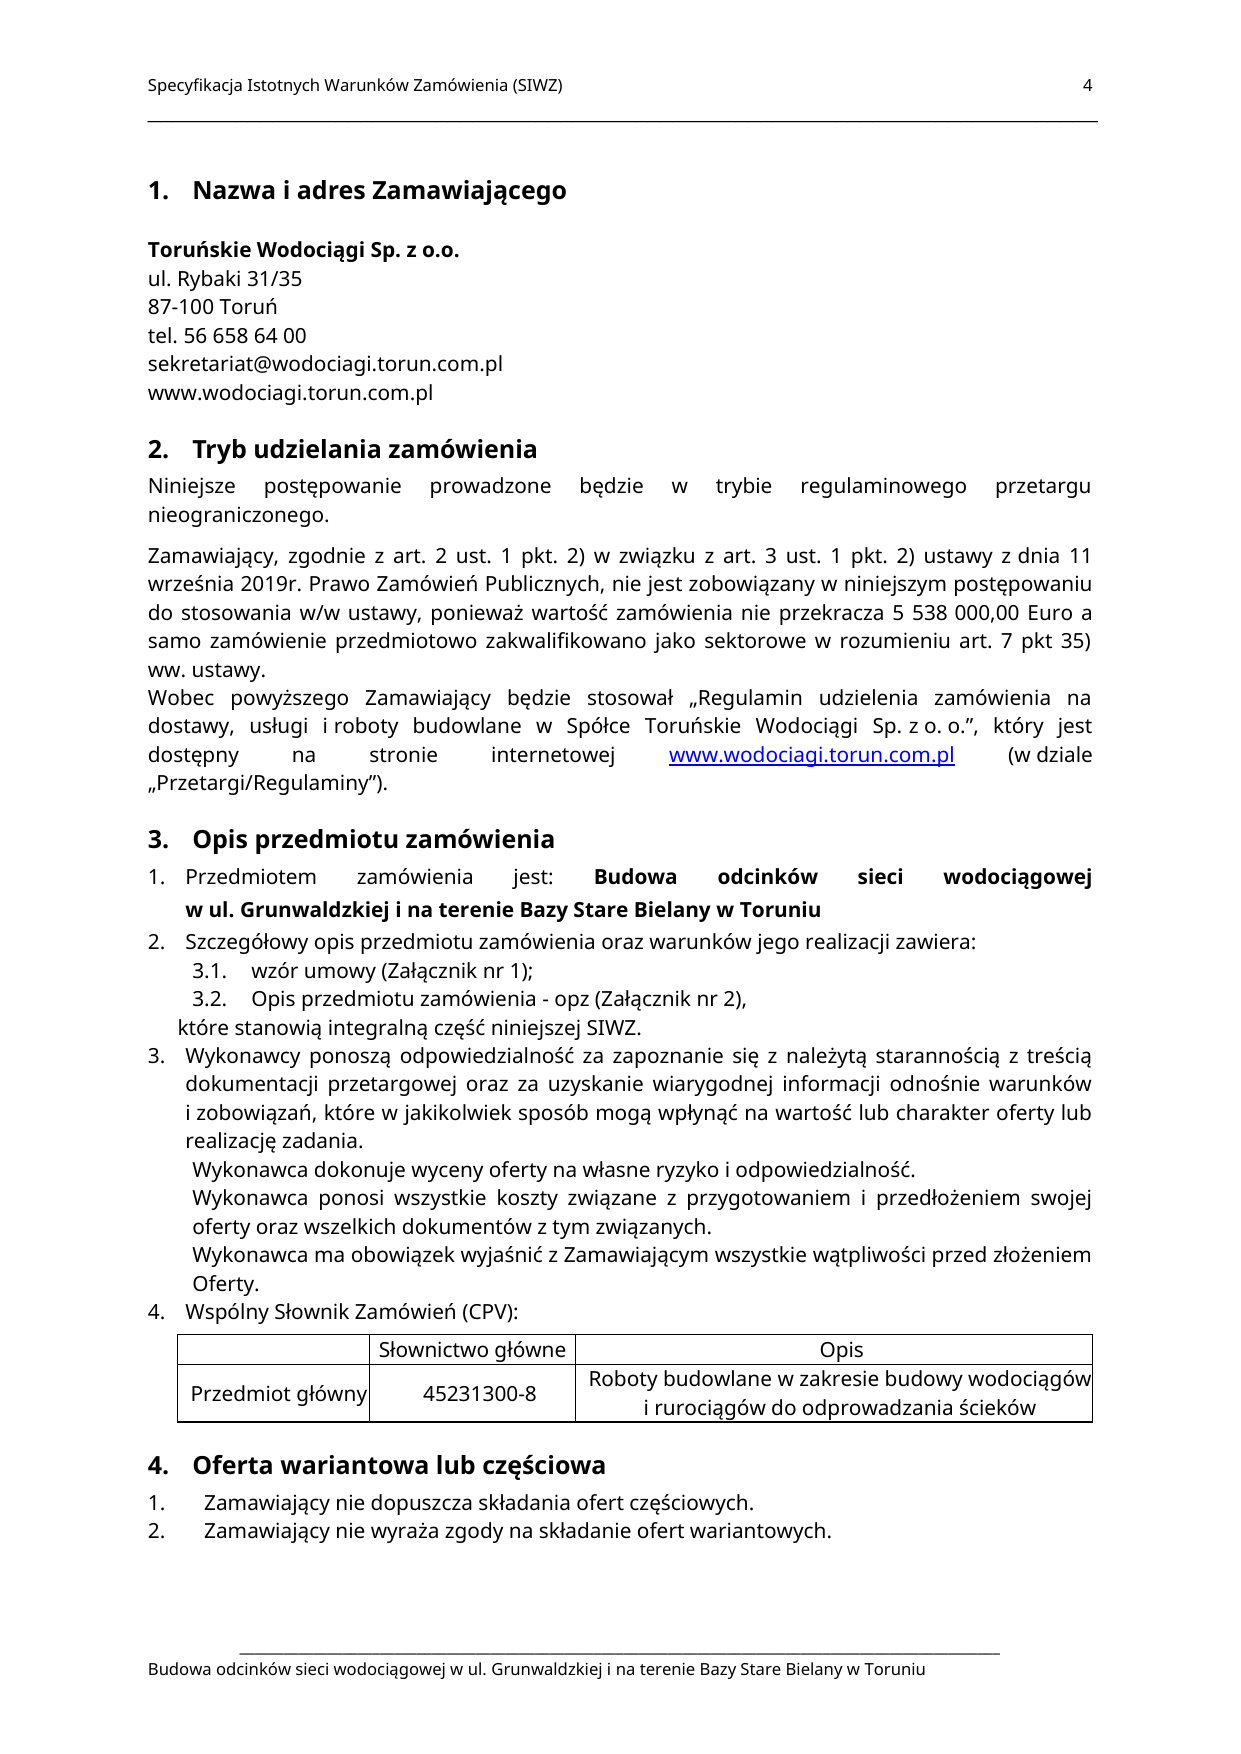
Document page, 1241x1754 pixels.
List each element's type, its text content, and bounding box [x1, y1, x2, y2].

list Wykonawcy ponoszą odpowiedzialność za zapoznanie się z należytą starannością z treścią dokumentacji przetargowej oraz za uzyskanie wiarygodnej informacji odnośnie warunków i zobowiązań, które w jakikolwiek sposób mogą wpłynąć na wartość lub charakter oferty lub realizację zadania. [148, 1041, 1093, 1155]
text Zamawiający, zgodnie z art. 2 ust. 1 pkt. 2) w związku z art. 3 ust. 1 pkt. 2) ustawy z dnia 11 września 2019r. Prawo Zamówień Publicznych, nie jest zobowiązany w niniejszym postępowaniu do stosowania w/w ustawy, ponieważ wartość zamówienia nie przekracza 5 538 000,00 Euro a samo zamówienie przedmiotowo zakwalifikowano jako sektorowe w rozumieniu art. 7 pkt 35) ww. ustawy. [148, 541, 1093, 683]
list Zamawiający nie wyraża zgody na składanie ofert wariantowych. [148, 1516, 1093, 1545]
subtitle Opis przedmiotu zamówienia [148, 822, 1093, 856]
text Wykonawca dokonuje wyceny oferty na własne ryzyko i odpowiedzialność. [192, 1155, 1093, 1183]
subtitle Oferta wariantowa lub częściowa [148, 1447, 1093, 1482]
list wzór umowy (Załącznik nr 1); [192, 956, 1093, 984]
table_header Opis [576, 1335, 1092, 1363]
table_cell Przedmiot główny [178, 1365, 369, 1421]
list Wspólny Słownik Zamówień (CPV): [148, 1297, 1093, 1326]
text Wykonawca ponosi wszystkie koszty związane z przygotowaniem i przedłożeniem swojej oferty oraz wszelkich dokumentów z tym związanych. [192, 1183, 1093, 1240]
text Toruńskie Wodociągi Sp. z o.o. [148, 236, 1093, 264]
list Szczegółowy opis przedmiotu zamówienia oraz warunków jego realizacji zawiera: [148, 927, 1093, 956]
subtitle Nazwa i adres Zamawiającego [148, 173, 1093, 207]
text tel. 56 658 64 00 [148, 321, 1093, 349]
list Przedmiotem zamówienia jest: Budowa odcinków sieci wodociągowej w ul. Grunwaldzkiej i na terenie Bazy Stare Bielany w Toruniu [148, 862, 1093, 923]
table_header Słownictwo główne [370, 1335, 575, 1363]
text ul. Rybaki 31/35 [148, 264, 1093, 292]
table_cell 45231300-8 [370, 1365, 575, 1421]
list Opis przedmiotu zamówienia - opz (Załącznik nr 2), [192, 984, 1093, 1013]
text sekretariat@wodociagi.torun.com.pl [148, 349, 1093, 378]
text Niniejsze postępowanie prowadzone będzie w trybie regulaminowego przetargu nieograniczonego. [148, 472, 1093, 528]
text Wykonawca ma obowiązek wyjaśnić z Zamawiającym wszystkie wątpliwości przed złożeniem Oferty. [192, 1240, 1093, 1297]
text które stanowią integralną część niniejszej SIWZ. [148, 1013, 1093, 1041]
text Wobec powyższego Zamawiający będzie stosował „Regulamin udzielenia zamówienia na dostawy, usługi i roboty budowlane w Spółce Toruńskie Wodociągi Sp. z o. o.”, który jest dostępny na stronie internetowej www.wodociagi.torun.com.pl (w dziale „Przetargi/Regulaminy”). [148, 683, 1093, 797]
subtitle Tryb udzielania zamówienia [148, 431, 1093, 465]
text www.wodociagi.torun.com.pl [148, 378, 1093, 406]
table_cell Roboty budowlane w zakresie budowy wodociągów i rurociągów do odprowadzania ścieków [576, 1365, 1092, 1421]
text 87-100 Toruń [148, 292, 1093, 321]
table_header [178, 1335, 369, 1363]
list Zamawiający nie dopuszcza składania ofert częściowych. [148, 1488, 1093, 1516]
